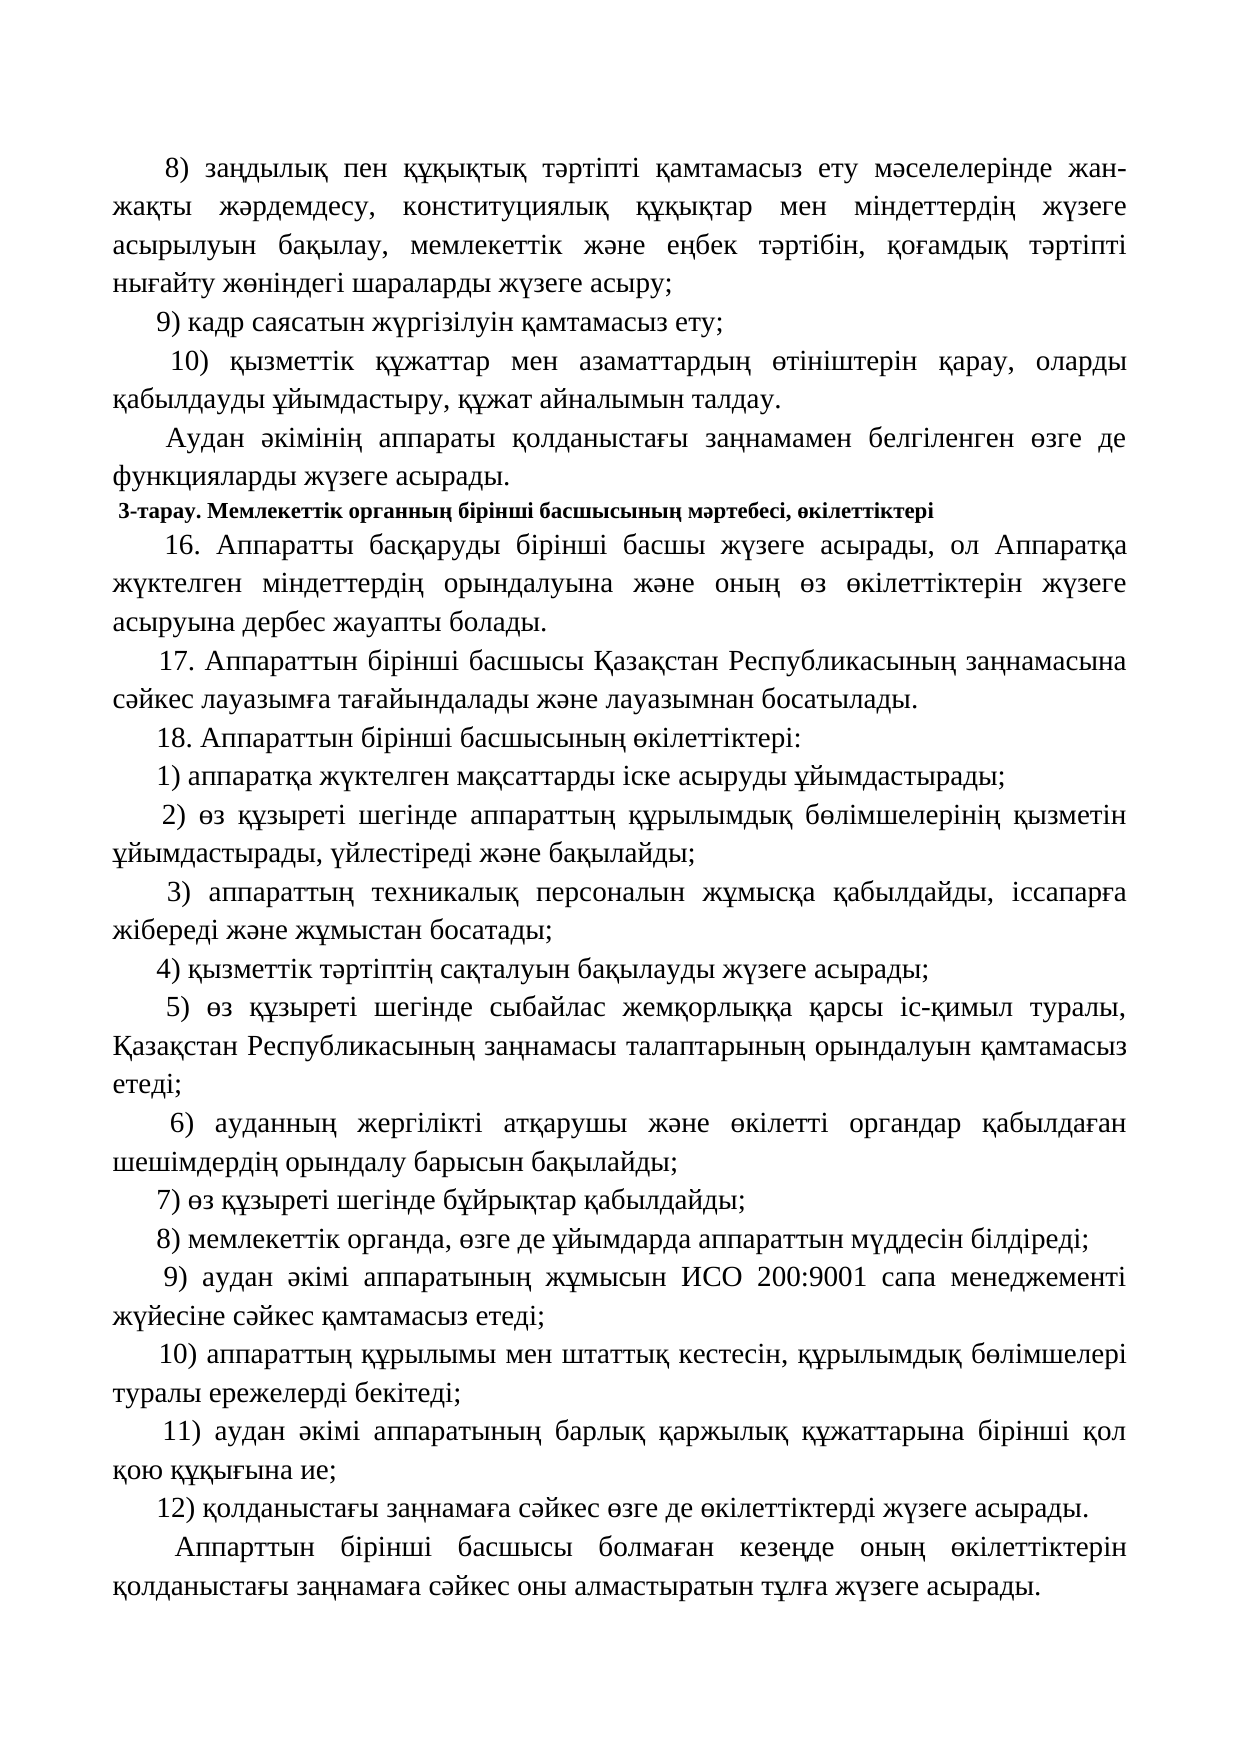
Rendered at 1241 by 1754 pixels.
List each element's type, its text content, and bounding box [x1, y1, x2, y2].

text 9) аудан әкімі аппаратының жұмысын ИСО 200:9001 сапа менеджементі жүйесіне сәйкес қамтамасыз етеді; [112, 1259, 1128, 1331]
text Аудан әкімінің аппараты қолданыстағы заңнамамен белгіленген өзге де функцияларды жүзеге асырады. [112, 420, 1128, 492]
text 9) кадр саясатын жүргізілуін қамтамасыз ету; [112, 304, 1128, 338]
text 8) заңдылық пен құқықтық тәртіпті қамтамасыз ету мәселелерінде жан-жақты жәрдемдесу, конституциялық құқықтар мен міндеттердің жүзеге асырылуын бақылау, мемлекеттік және еңбек тәртібін, қоғамдық тәртіпті нығайту жөніндегі шараларды жүзеге асыру; [112, 150, 1128, 299]
text 4) қызметтік тәртіптің сақталуын бақылауды жүзеге асырады; [112, 951, 1128, 984]
text 12) қолданыстағы заңнамаға сәйкес өзге де өкілеттіктерді жүзеге асырады. [112, 1491, 1128, 1524]
text 11) аудан әкімі аппаратының барлық қаржылық құжаттарына бірінші қол қою құқығына ие; [112, 1413, 1128, 1486]
text 3-тарау. Мемлекеттік органның бірінші басшысының мәртебесі, өкілеттіктері [112, 497, 1128, 523]
text 2) өз құзыреті шегінде аппараттың құрылымдық бөлімшелерінің қызметін ұйымдастырады, үйлестіреді және бақылайды; [112, 797, 1128, 869]
text 7) өз құзыреті шегінде бұйрықтар қабылдайды; [112, 1182, 1128, 1216]
text Аппарттын бірінші басшысы болмаған кезеңде оның өкілеттіктерін қолданыстағы заңнамаға сәйкес оны алмастыратын тұлға жүзеге асырады. [112, 1529, 1128, 1601]
text 1) аппаратқа жүктелген мақсаттарды іске асыруды ұйымдастырады; [112, 758, 1128, 792]
text 6) ауданның жергілікті атқарушы және өкілетті органдар қабылдаған шешімдердің орындалу барысын бақылайды; [112, 1105, 1128, 1177]
text 5) өз құзыреті шегінде сыбайлас жемқорлыққа қарсы іс-қимыл туралы, Қазақстан Республикасының заңнамасы талаптарының орындалуын қамтамасыз етеді; [112, 989, 1128, 1100]
text 8) мемлекеттік органда, өзге де ұйымдарда аппараттын мүддесін білдіреді; [112, 1221, 1128, 1254]
text 18. Аппараттын бірінші басшысының өкілеттіктері: [112, 720, 1128, 753]
text 3) аппараттың техникалық персоналын жұмысқа қабылдайды, іссапарға жібереді және жұмыстан босатады; [112, 874, 1128, 946]
text 16. Аппаратты басқаруды бірінші басшы жүзеге асырады, ол Аппаратқа жүктелген міндеттердің орындалуына және оның өз өкілеттіктерін жүзеге асыруына дербес жауапты болады. [112, 527, 1128, 638]
text 17. Аппараттын бірінші басшысы Қазақстан Республикасының заңнамасына сәйкес лауазымға тағайындалады және лауазымнан босатылады. [112, 643, 1128, 715]
text 10) қызметтік құжаттар мен азаматтардың өтініштерін қарау, оларды қабылдауды ұйымдастыру, құжат айналымын талдау. [112, 343, 1128, 415]
text 10) аппараттың құрылымы мен штаттық кестесін, құрылымдық бөлімшелері туралы ережелерді бекітеді; [112, 1336, 1128, 1408]
